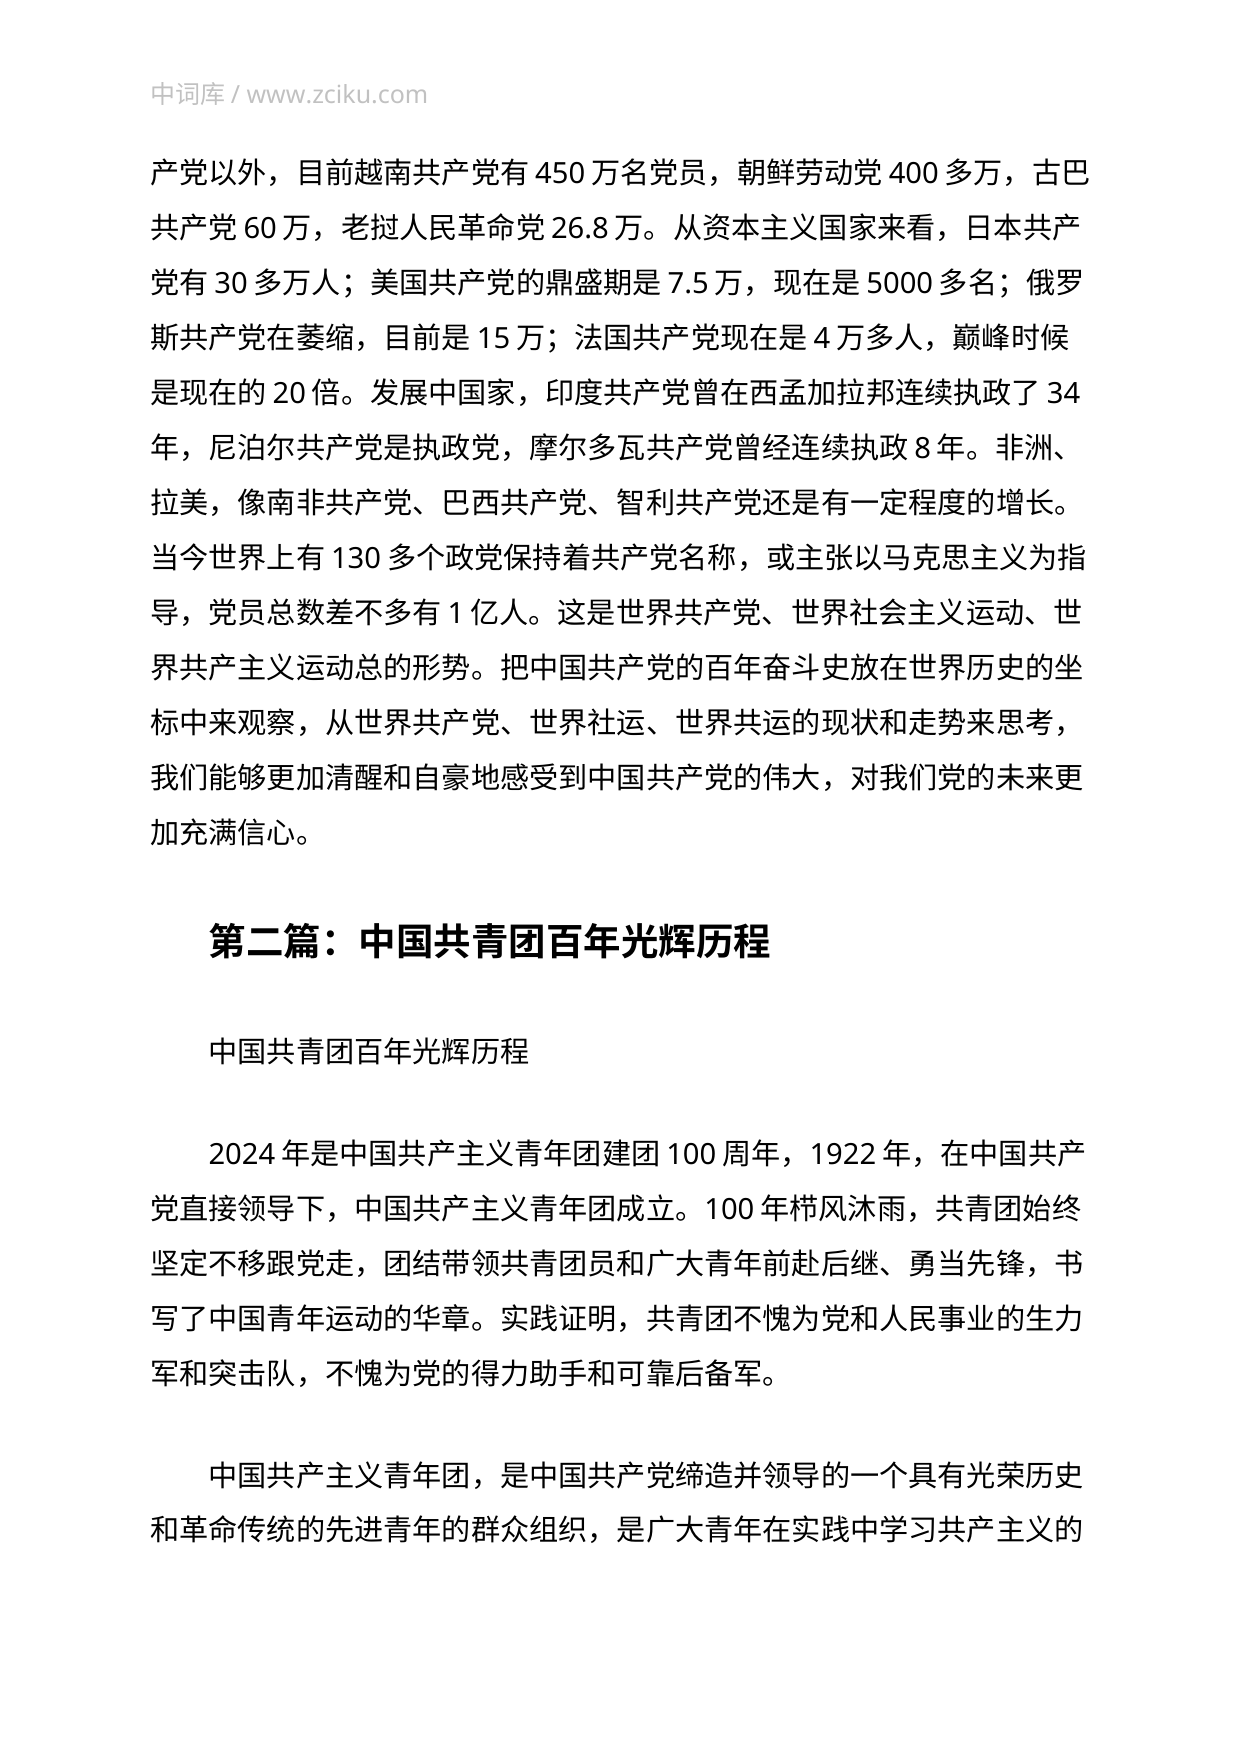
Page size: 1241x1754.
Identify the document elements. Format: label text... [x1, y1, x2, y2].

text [150, 1452, 1090, 1549]
text 中国共青团百年光辉历程 [150, 1029, 1090, 1071]
text 2024年是中国共产主义青年团建团100周年，1922年，在中国共产党直接领导下，中国共产主义青年团成立。100年栉风沐雨，共青团始终坚定不移跟党走，团结带领共青团员和广大青年前赴后继、勇当先锋，书写了中国青年运动的华章。实践证明，共青团不愧为党和人民事业的生力军和突击队，不愧为党的得力助手和可靠后备军。 [150, 1131, 1090, 1393]
text 第二篇：中国共青团百年光辉历程 [150, 911, 1090, 966]
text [150, 150, 1090, 852]
